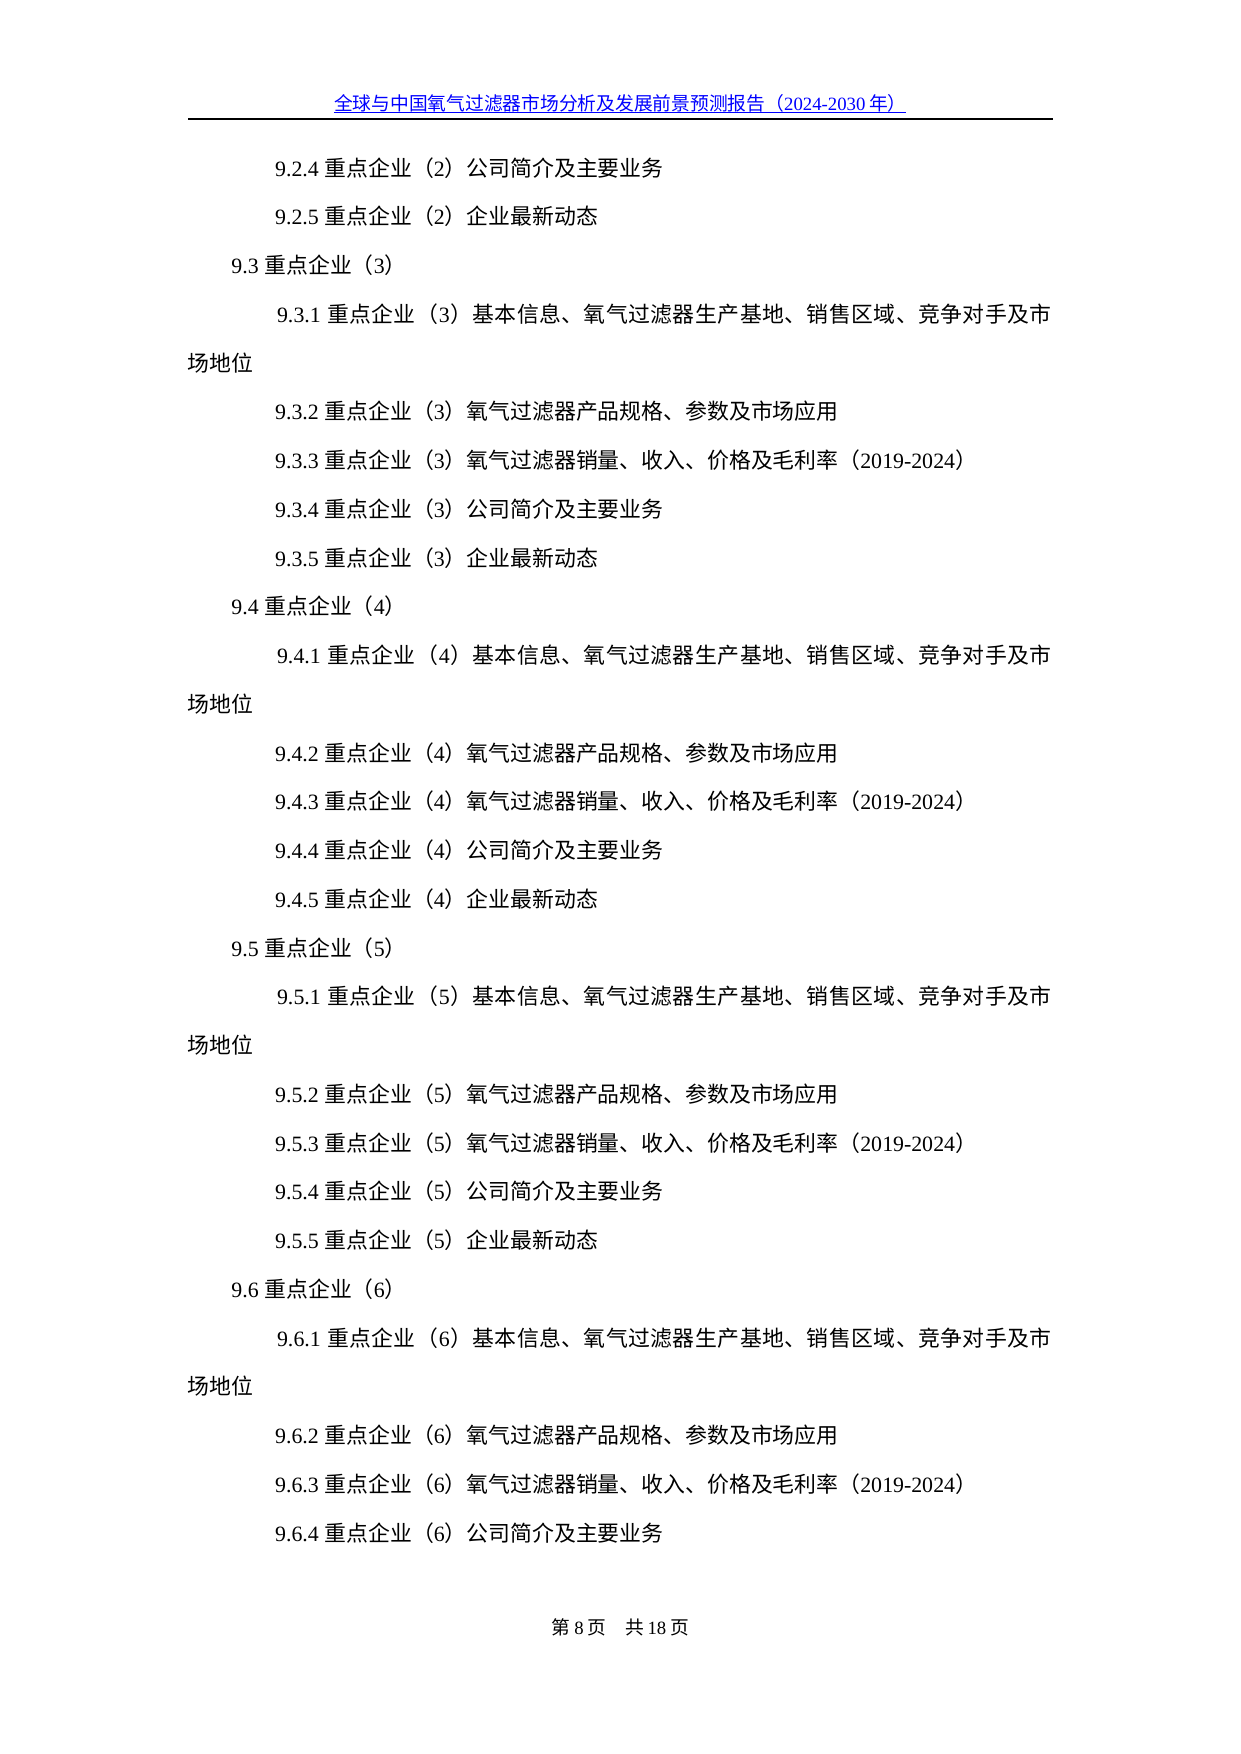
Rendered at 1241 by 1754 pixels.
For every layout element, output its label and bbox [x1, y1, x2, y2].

text [187, 150, 1053, 1548]
